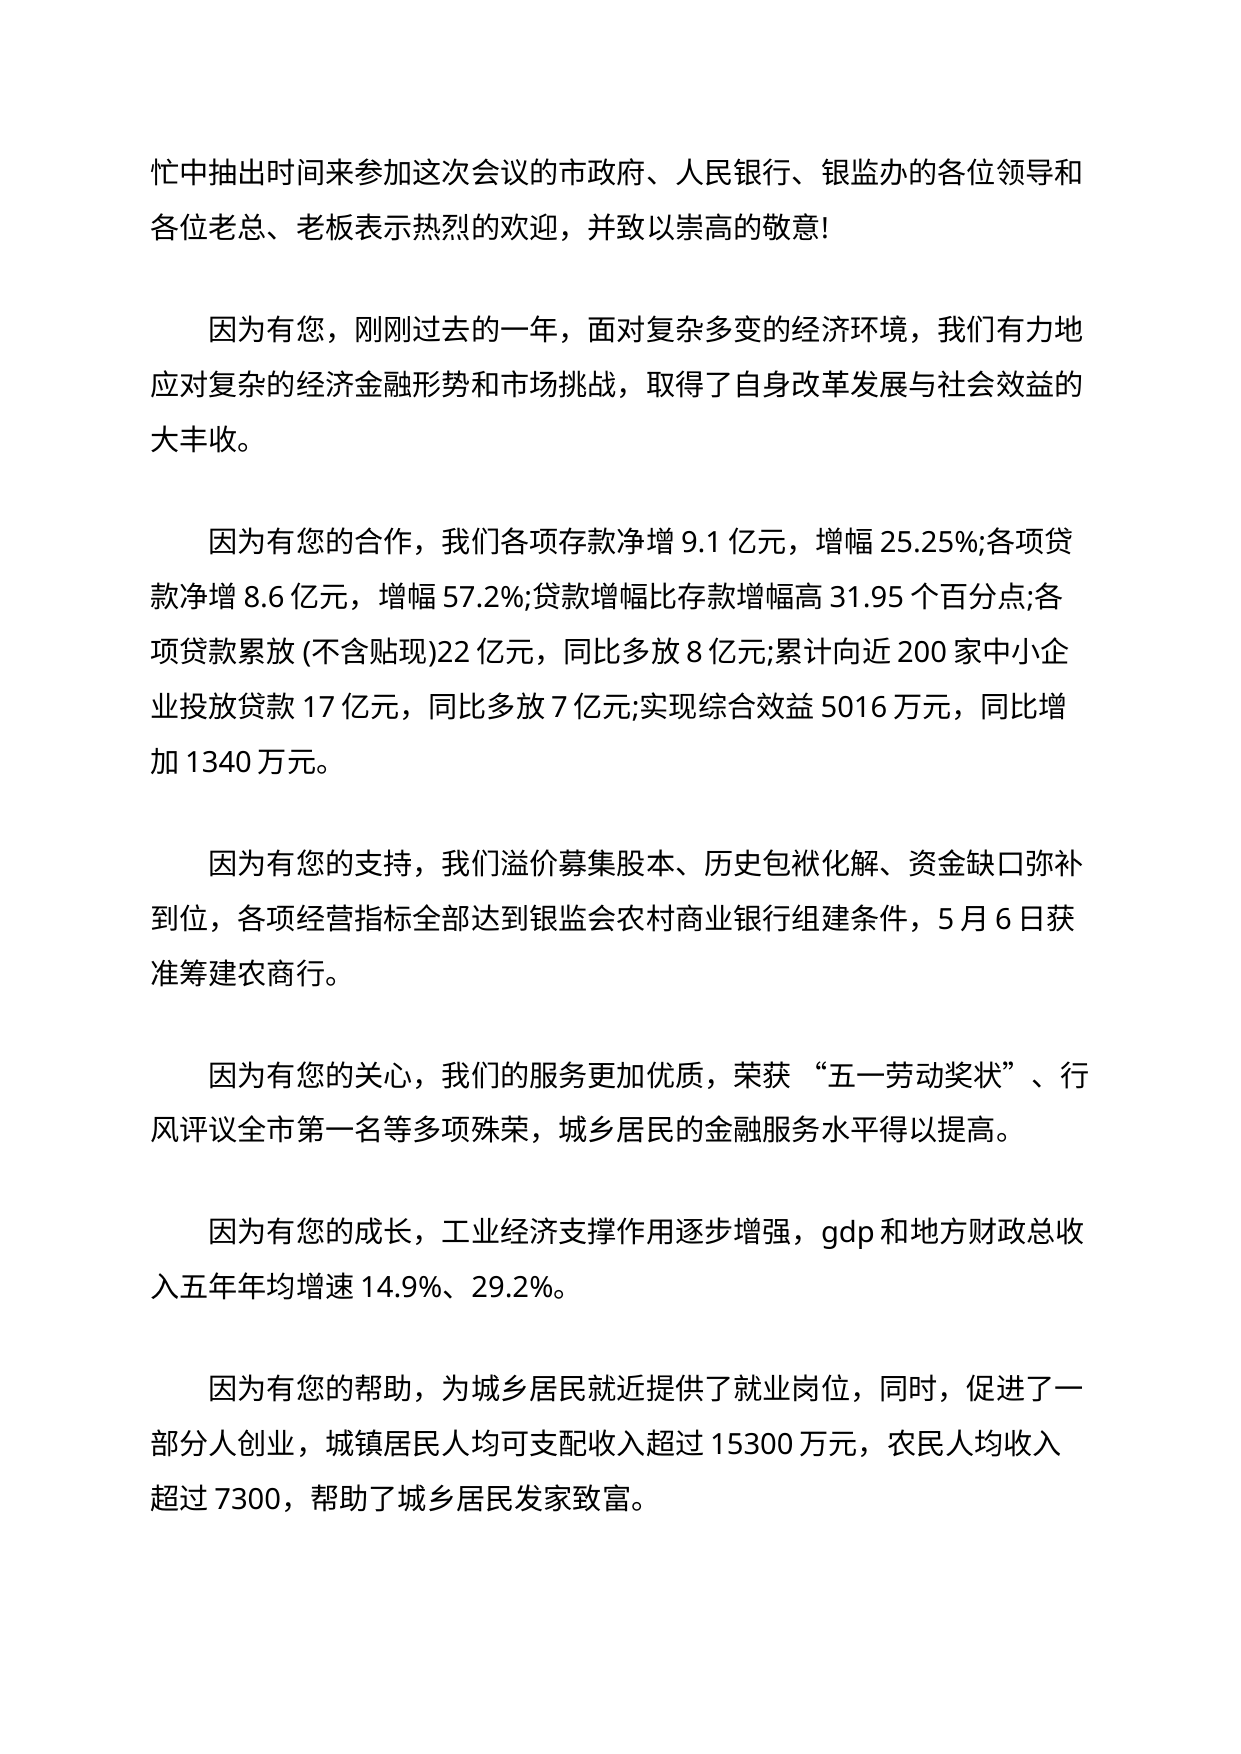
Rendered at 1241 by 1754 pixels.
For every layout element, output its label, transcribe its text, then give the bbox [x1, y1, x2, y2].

text 因为有您的支持，我们溢价募集股本、历史包袱化解、资金缺口弥补到位，各项经营指标全部达到银监会农村商业银行组建条件，5月6日获准筹建农商行。 [150, 840, 1090, 993]
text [150, 150, 1090, 247]
text 因为有您的成长，工业经济支撑作用逐步增强，gdp和地方财政总收入五年年均增速14.9%、29.2%。 [150, 1209, 1090, 1306]
text 因为有您的合作，我们各项存款净增9.1亿元，增幅25.25%;各项贷款净增8.6亿元，增幅57.2%;贷款增幅比存款增幅高31.95个百分点;各项贷款累放 (不含贴现)22亿元，同比多放8亿元;累计向近200家中小企业投放贷款17亿元，同比多放7亿元;实现综合效益5016万元，同比增加1340万元。 [150, 518, 1090, 781]
text 因为有您，刚刚过去的一年，面对复杂多变的经济环境，我们有力地应对复杂的经济金融形势和市场挑战，取得了自身改革发展与社会效益的大丰收。 [150, 307, 1090, 459]
text 因为有您的帮助，为城乡居民就近提供了就业岗位，同时，促进了一部分人创业，城镇居民人均可支配收入超过15300万元，农民人均收入超过7300，帮助了城乡居民发家致富。 [150, 1366, 1090, 1518]
text 因为有您的关心，我们的服务更加优质，荣获 “五一劳动奖状”、行风评议全市第一名等多项殊荣，城乡居民的金融服务水平得以提高。 [150, 1052, 1090, 1149]
